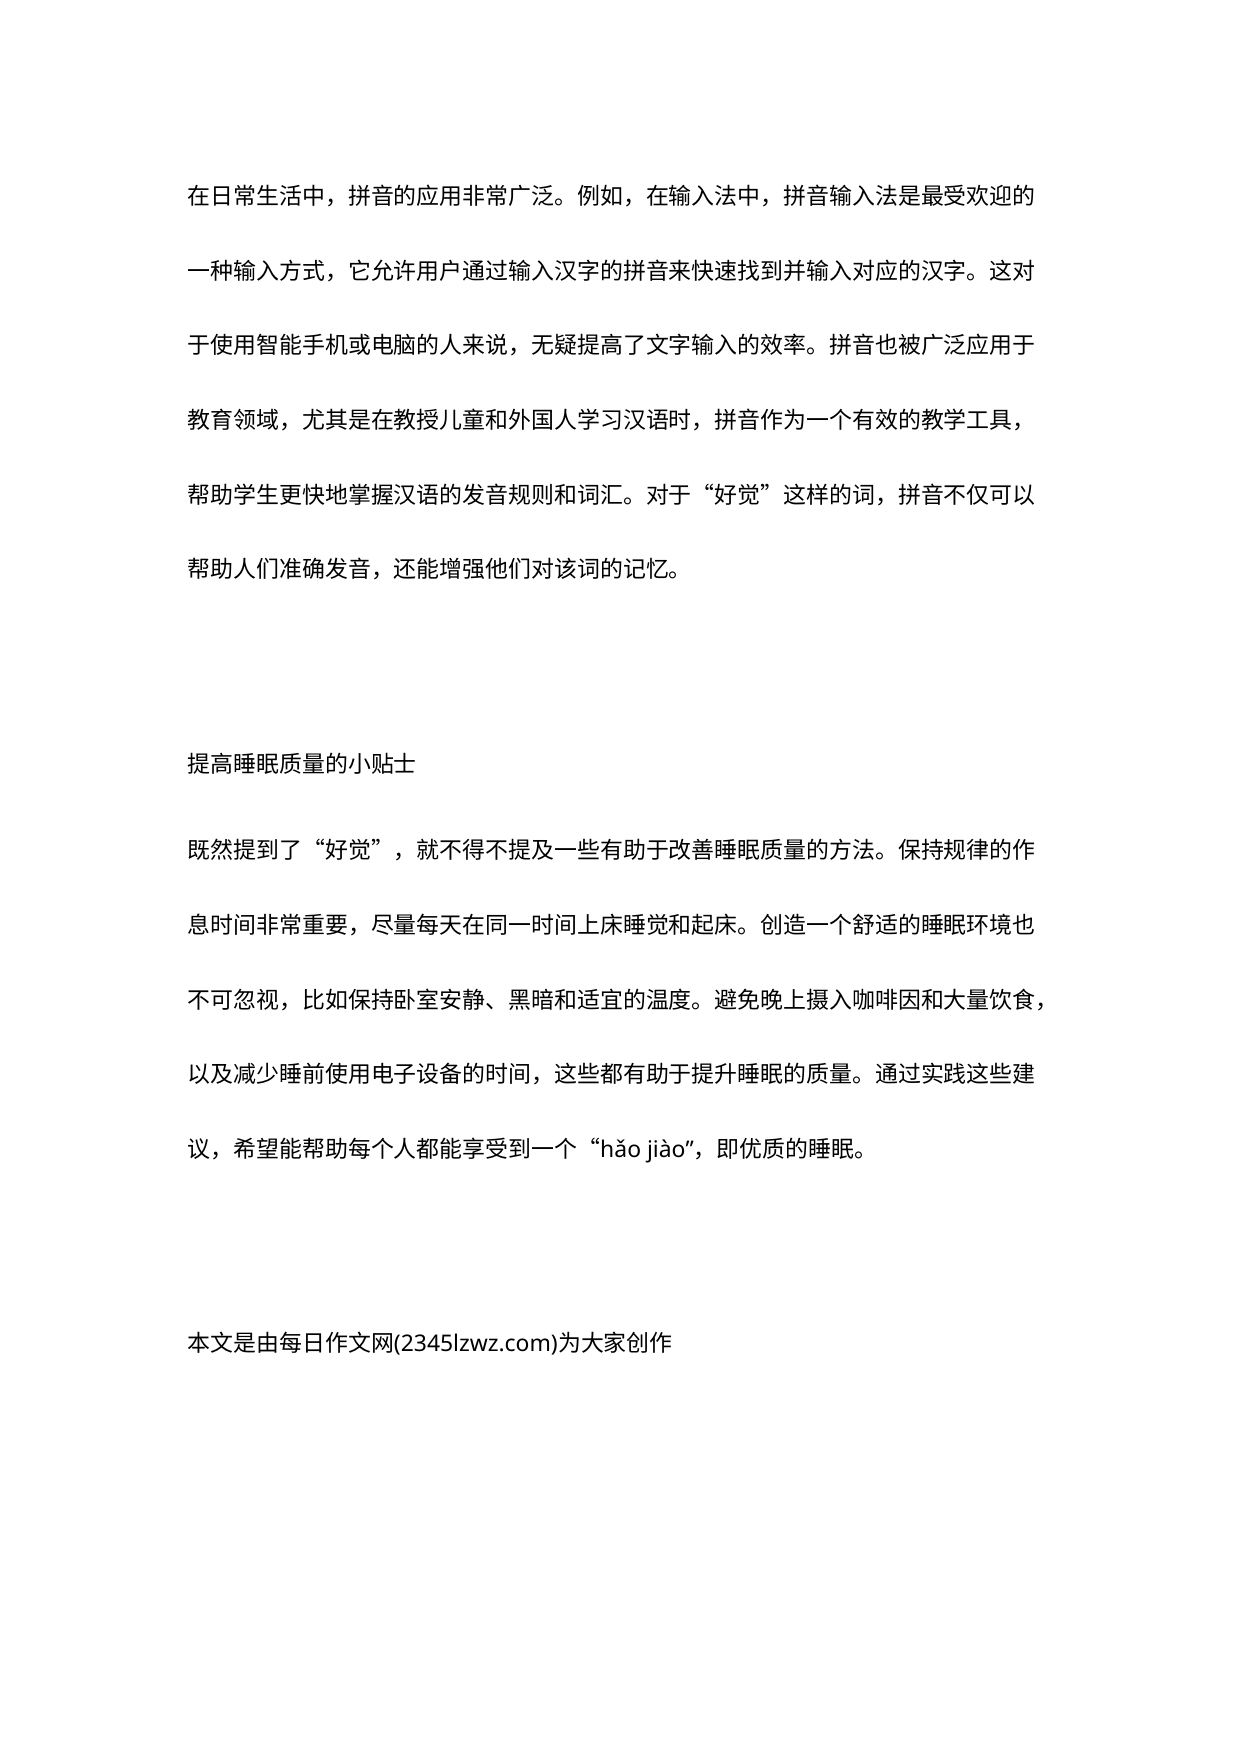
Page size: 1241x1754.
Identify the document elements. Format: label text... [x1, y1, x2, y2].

text 在日常生活中，拼音的应用非常广泛。例如，在输入法中，拼音输入法是最受欢迎的一种输入方式，它允许用户通过输入汉字的拼音来快速找到并输入对应的汉字。这对于使用智能手机或电脑的人来说，无疑提高了文字输入的效率。拼音也被广泛应用于教育领域，尤其是在教授儿童和外国人学习汉语时，拼音作为一个有效的教学工具，帮助学生更快地掌握汉语的发音规则和词汇。对于“好觉”这样的词，拼音不仅可以帮助人们准确发音，还能增强他们对该词的记忆。 [187, 162, 1053, 600]
text 既然提到了“好觉”，就不得不提及一些有助于改善睡眠质量的方法。保持规律的作息时间非常重要，尽量每天在同一时间上床睡觉和起床。创造一个舒适的睡眠环境也不可忽视，比如保持卧室安静、黑暗和适宜的温度。避免晚上摄入咖啡因和大量饮食，以及减少睡前使用电子设备的时间，这些都有助于提升睡眠的质量。通过实践这些建议，希望能帮助每个人都能享受到一个“hǎo jiào”，即优质的睡眠。 [187, 816, 1053, 1180]
text 提高睡眠质量的小贴士 [187, 730, 1053, 795]
text 本文是由每日作文网(2345lzwz.com)为大家创作 [187, 1309, 1053, 1374]
